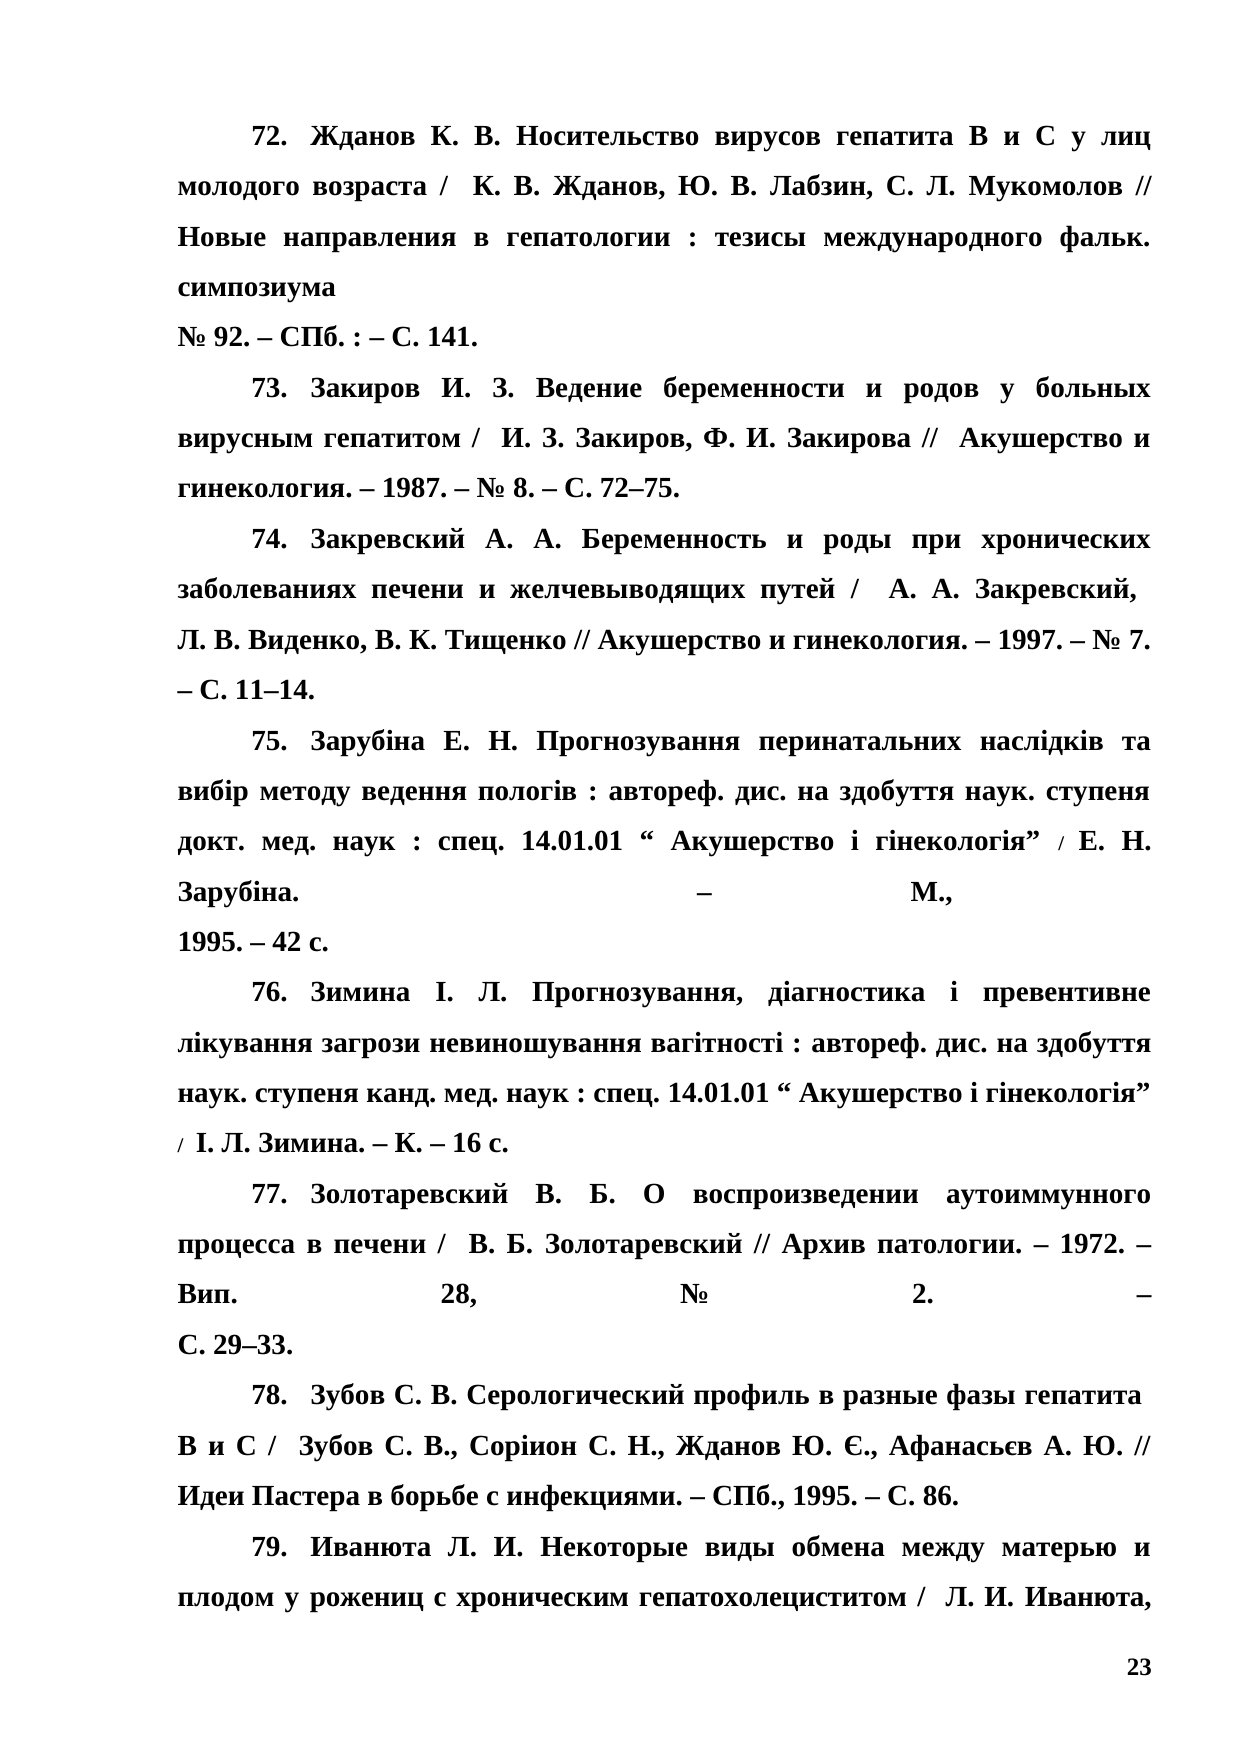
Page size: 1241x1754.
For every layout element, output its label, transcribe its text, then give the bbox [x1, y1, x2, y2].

list Жданов К. В. Носительство вирусов гепатита В и С у лиц молодого возраста / К. В. Жданов, Ю. В. Лабзин, С. Л. Мукомолов // Новые направления в гепатологии : тезисы международного фальк. симпозиума № 92. – СПб. : – С. 141. [177, 118, 1152, 353]
list Закревский А. А. Беременность и роды при хронических заболеваниях печени и желчевыводящих путей / А. А. Закревский, Л. В. Виденко, В. К. Тищенко // Акушерство и гинекология. – 1997. – № 7. – С. 11–14. [177, 521, 1152, 706]
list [177, 1529, 1152, 1613]
list Зарубіна Е. Н. Прогнозування перинатальних наслідків та вибір методу ведення пологів : автореф. дис. на здобуття наук. ступеня докт. мед. наук : спец. 14.01.01 “ Акушерство і гінекологія” / Е. Н. Зарубіна. – М., 1995. – 42 с. [177, 723, 1152, 958]
list Зубов С. В. Серологический профиль в разные фазы гепатита В и С / Зубов С. В., Соріион С. Н., Жданов Ю. Є., Афанасьєв А. Ю. // Идеи Пастера в борьбе с инфекциями. – СПб., 1995. – С. 86. [177, 1377, 1152, 1512]
list Золотаревский В. Б. О воспроизведении аутоиммунного процесса в печени / В. Б. Золотаревский // Архив патологии. – 1972. – Вип. 28, № 2. – С. 29–33. [177, 1176, 1152, 1360]
list Зимина І. Л. Прогнозування, діагностика і превентивне лікування загрози невиношування вагітності : автореф. дис. на здобуття наук. ступеня канд. мед. наук : спец. 14.01.01 “ Акушерство і гінекологія” / І. Л. Зимина. – К. – 16 с. [177, 974, 1152, 1159]
list Закиров И. З. Ведение беременности и родов у больных вирусным гепатитом / И. З. Закиров, Ф. И. Закирова // Акушерство и гинекология. – 1987. – № 8. – С. 72–75. [177, 370, 1152, 504]
